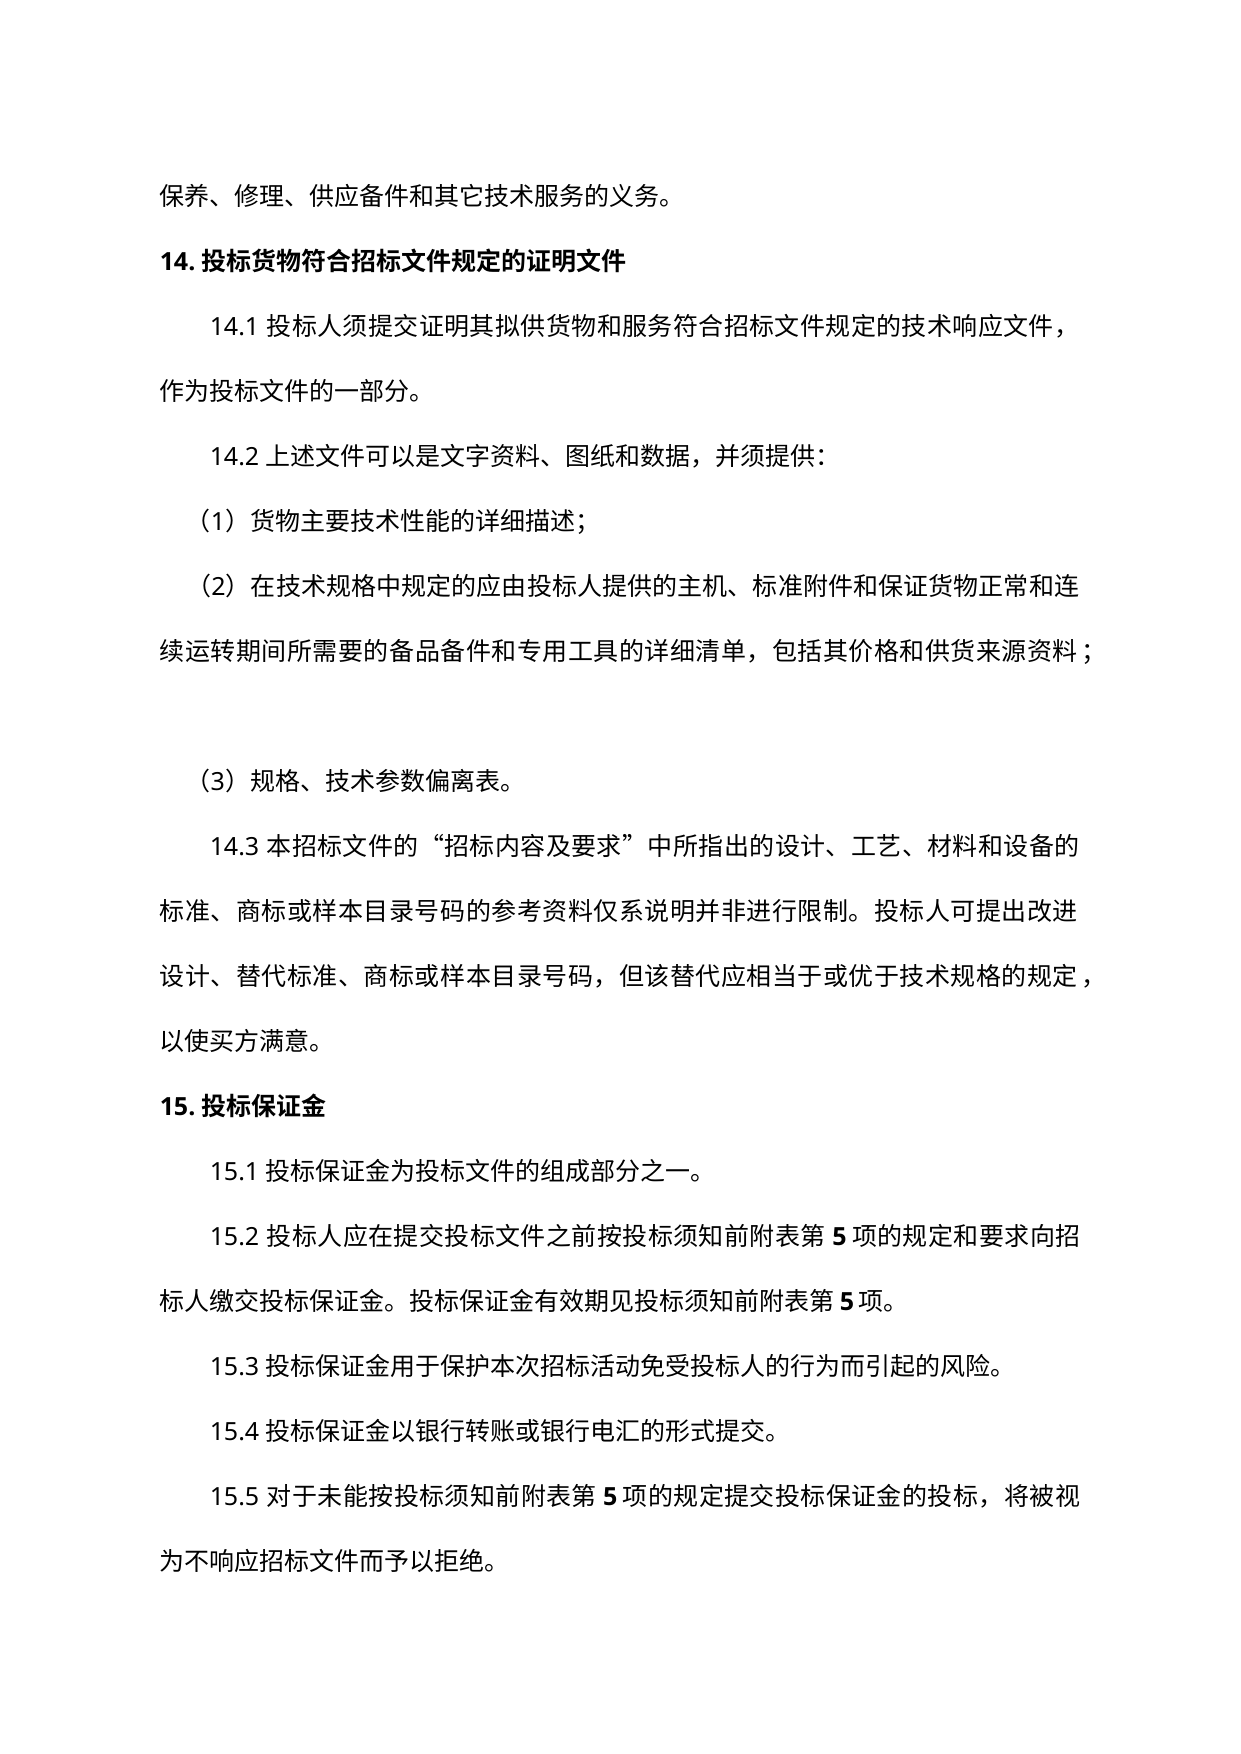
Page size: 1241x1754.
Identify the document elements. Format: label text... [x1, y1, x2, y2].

subtitle 14. 投标货物符合招标文件规定的证明文件 [159, 227, 1081, 292]
text 14.3 本招标文件的“招标内容及要求”中所指出的设计、工艺、材料和设备的标准、商标或样本目录号码的参考资料仅系说明并非进行限制。投标人可提出改进设计、替代标准、商标或样本目录号码，但该替代应相当于或优于技术规格的规定，以使买方满意。 [159, 812, 1081, 1072]
text 14.1 投标人须提交证明其拟供货物和服务符合招标文件规定的技术响应文件，作为投标文件的一部分。 [159, 292, 1081, 422]
text （2）在技术规格中规定的应由投标人提供的主机、标准附件和保证货物正常和连续运转期间所需要的备品备件和专用工具的详细清单，包括其价格和供货来源资料； [159, 552, 1081, 747]
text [159, 162, 1081, 227]
subtitle 15. 投标保证金 [159, 1072, 1081, 1137]
text 15.5 对于未能按投标须知前附表第5项的规定提交投标保证金的投标，将被视为不响应招标文件而予以拒绝。 [159, 1462, 1081, 1592]
text （3）规格、技术参数偏离表。 [159, 747, 1081, 812]
text 14.2 上述文件可以是文字资料、图纸和数据，并须提供： [159, 422, 1081, 487]
text 15.1 投标保证金为投标文件的组成部分之一。 [159, 1137, 1081, 1202]
text 15.2 投标人应在提交投标文件之前按投标须知前附表第5项的规定和要求向招标人缴交投标保证金。投标保证金有效期见投标须知前附表第5项。 [159, 1202, 1081, 1332]
text 15.3 投标保证金用于保护本次招标活动免受投标人的行为而引起的风险。 [159, 1332, 1081, 1397]
text 15.4 投标保证金以银行转账或银行电汇的形式提交。 [159, 1397, 1081, 1462]
text （1）货物主要技术性能的详细描述； [159, 487, 1081, 552]
